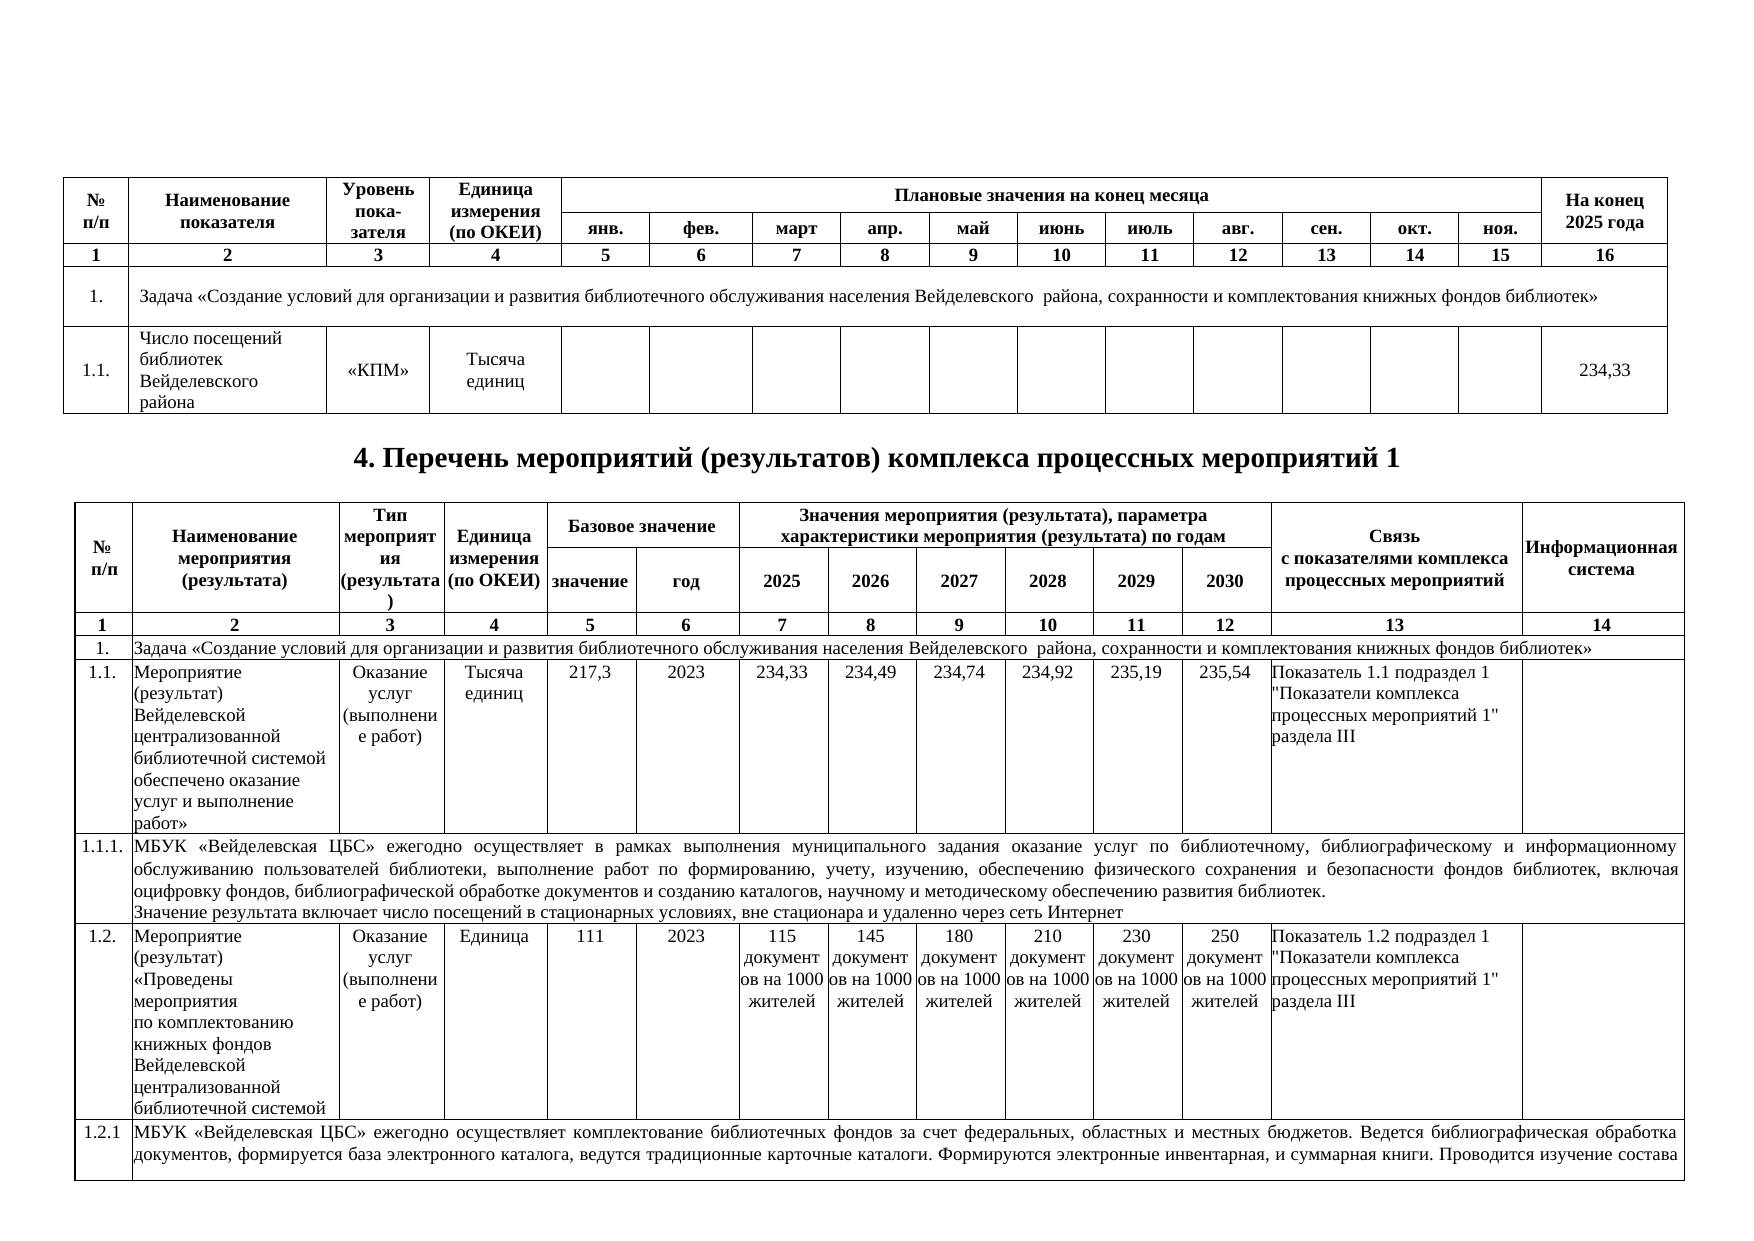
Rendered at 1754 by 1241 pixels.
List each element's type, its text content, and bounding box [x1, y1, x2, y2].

table_header Наименование мероприятия (результата) [133, 503, 339, 612]
table_cell Оказание услуг (выполнение работ) [340, 924, 444, 1119]
table_cell [562, 327, 649, 413]
table_cell июль [1106, 213, 1193, 243]
table_cell год [637, 548, 739, 612]
table_cell Мероприятие (результат) Вейделевской централизованной библиотечной системой обеспечено оказание услуг и выполнение работ» [133, 660, 339, 833]
table_cell «КПМ» [327, 327, 429, 413]
table_cell ноя. [1459, 213, 1541, 243]
table_cell 1.2. [76, 924, 132, 1119]
table_cell 2029 [1094, 548, 1182, 612]
table_cell 1.2.1 [76, 1120, 132, 1180]
table_cell 4 [445, 613, 547, 635]
table_cell 6 [637, 613, 739, 635]
table_cell 1.1.1. [76, 834, 132, 923]
table_cell фев. [650, 213, 752, 243]
table_cell апр. [841, 213, 929, 243]
table_cell Мероприятие (результат) «Проведены мероприятия по комплектованию книжных фондов Вейделевской централизованной библиотечной системой [133, 924, 339, 1119]
table_cell 8 [829, 613, 916, 635]
table_cell 10 [1018, 244, 1105, 266]
table_cell авг. [1194, 213, 1282, 243]
table_cell 234,33 [740, 660, 828, 833]
table_cell [753, 327, 840, 413]
table_cell 115 документов на 1000 жителей [740, 924, 828, 1119]
table_cell 11 [1094, 613, 1182, 635]
table_header Единица измерения (по ОКЕИ) [445, 503, 547, 612]
table_cell 2028 [1006, 548, 1093, 612]
table_cell 13 [1272, 613, 1522, 635]
table_cell 13 [1283, 244, 1370, 266]
table_cell Тысяча единиц [430, 327, 561, 413]
table_header Наименование показателя [129, 178, 326, 243]
table_cell 11 [1106, 244, 1193, 266]
table_cell [1106, 327, 1193, 413]
table_cell [1371, 327, 1458, 413]
table_cell 14 [1371, 244, 1458, 266]
table_cell 15 [1459, 244, 1541, 266]
table_cell 1 [76, 613, 132, 635]
table_cell 10 [1006, 613, 1093, 635]
table_cell [1283, 327, 1370, 413]
table_cell 2023 [637, 660, 739, 833]
table_header Информационная система [1523, 503, 1684, 612]
table_cell 234,33 [1542, 327, 1667, 413]
table_cell 1. [76, 636, 132, 659]
table_cell 7 [753, 244, 840, 266]
table_cell 2030 [1183, 548, 1271, 612]
table_cell [930, 327, 1017, 413]
table_cell Тысяча единиц [445, 660, 547, 833]
table_cell 180 документов на 1000 жителей [917, 924, 1005, 1119]
table_cell 1.1. [76, 660, 132, 833]
table_cell янв. [562, 213, 649, 243]
table_cell 234,92 [1006, 660, 1093, 833]
table_cell [1194, 327, 1282, 413]
table_cell 234,74 [917, 660, 1005, 833]
table_header Значения мероприятия (результата), параметра характеристики мероприятия (результата) по годам [740, 503, 1271, 547]
table_cell 234,49 [829, 660, 916, 833]
table_cell 16 [1542, 244, 1667, 266]
table_cell 14 [1523, 613, 1684, 635]
table_cell 250 документов на 1000 жителей [1183, 924, 1271, 1119]
table_header На конец 2025 года [1542, 178, 1667, 243]
table_cell 2026 [829, 548, 916, 612]
table_cell [650, 327, 752, 413]
table_cell 2 [133, 613, 339, 635]
table_cell 210 документов на 1000 жителей [1006, 924, 1093, 1119]
text 4. Перечень мероприятий (результатов) комплекса процессных мероприятий 1 [75, 440, 1679, 474]
table_cell 145 документов на 1000 жителей [829, 924, 916, 1119]
table_cell Показатель 1.1 подраздел 1 "Показатели комплекса процессных мероприятий 1" раздела III [1272, 660, 1522, 833]
table_header Базовое значение [548, 503, 739, 547]
table_cell 230 документов на 1000 жителей [1094, 924, 1182, 1119]
table_cell 7 [740, 613, 828, 635]
table_cell июнь [1018, 213, 1105, 243]
table_cell 12 [1194, 244, 1282, 266]
table_cell 1. [64, 267, 128, 326]
table_cell [1459, 327, 1541, 413]
table_cell 3 [340, 613, 444, 635]
table_cell МБУК «Вейделевская ЦБС» ежегодно осуществляет в рамках выполнения муниципального задания оказание услуг по библиотечному, библиографическому и информационному обслуживанию пользователей библиотеки, выполнение работ по формированию, учету, изучению, обеспечению физического сохранения и безопасности фондов библиотек, включая оцифровку фондов, библиографической обработке документов и созданию каталогов, научному и методическому обеспечению развития библиотек. Значение результата включает число посещений в стационарных условиях, вне стационара и удаленно через сеть Интернет [133, 834, 1684, 923]
table_cell окт. [1371, 213, 1458, 243]
table_cell 1 [64, 244, 128, 266]
table_cell Число посещений библиотек Вейделевского района [129, 327, 326, 413]
table_header Плановые значения на конец месяца [562, 178, 1541, 212]
table_cell 8 [841, 244, 929, 266]
table_cell 235,54 [1183, 660, 1271, 833]
table_cell [1018, 327, 1105, 413]
table_header Уровень пока-зателя [327, 178, 429, 243]
table_cell 2025 [740, 548, 828, 612]
table_cell 3 [327, 244, 429, 266]
table_header Связь с показателями комплекса процессных мероприятий [1272, 503, 1522, 612]
table_cell 5 [548, 613, 636, 635]
table_cell 2027 [917, 548, 1005, 612]
table_cell 5 [562, 244, 649, 266]
table_cell 9 [917, 613, 1005, 635]
table_cell 111 [548, 924, 636, 1119]
table_header Единица измерения (по ОКЕИ) [430, 178, 561, 243]
table_cell 9 [930, 244, 1017, 266]
table_cell 4 [430, 244, 561, 266]
table_cell 2 [129, 244, 326, 266]
table_cell значение [548, 548, 636, 612]
table_header № п/п [76, 503, 132, 612]
table_cell 12 [1183, 613, 1271, 635]
table_cell 217,3 [548, 660, 636, 833]
table_cell сен. [1283, 213, 1370, 243]
table_cell [841, 327, 929, 413]
table_cell 2023 [637, 924, 739, 1119]
table_cell 1.1. [64, 327, 128, 413]
table_cell 6 [650, 244, 752, 266]
table_cell [1523, 660, 1684, 833]
table_header № п/п [64, 178, 128, 243]
table_header Тип мероприятия (результата) [340, 503, 444, 612]
table_cell [1523, 924, 1684, 1119]
table_cell 235,19 [1094, 660, 1182, 833]
table_cell май [930, 213, 1017, 243]
table_cell март [753, 213, 840, 243]
table_cell Оказание услуг (выполнение работ) [340, 660, 444, 833]
table_cell Единица [445, 924, 547, 1119]
table_cell Показатель 1.2 подраздел 1 "Показатели комплекса процессных мероприятий 1" раздела III [1272, 924, 1522, 1119]
